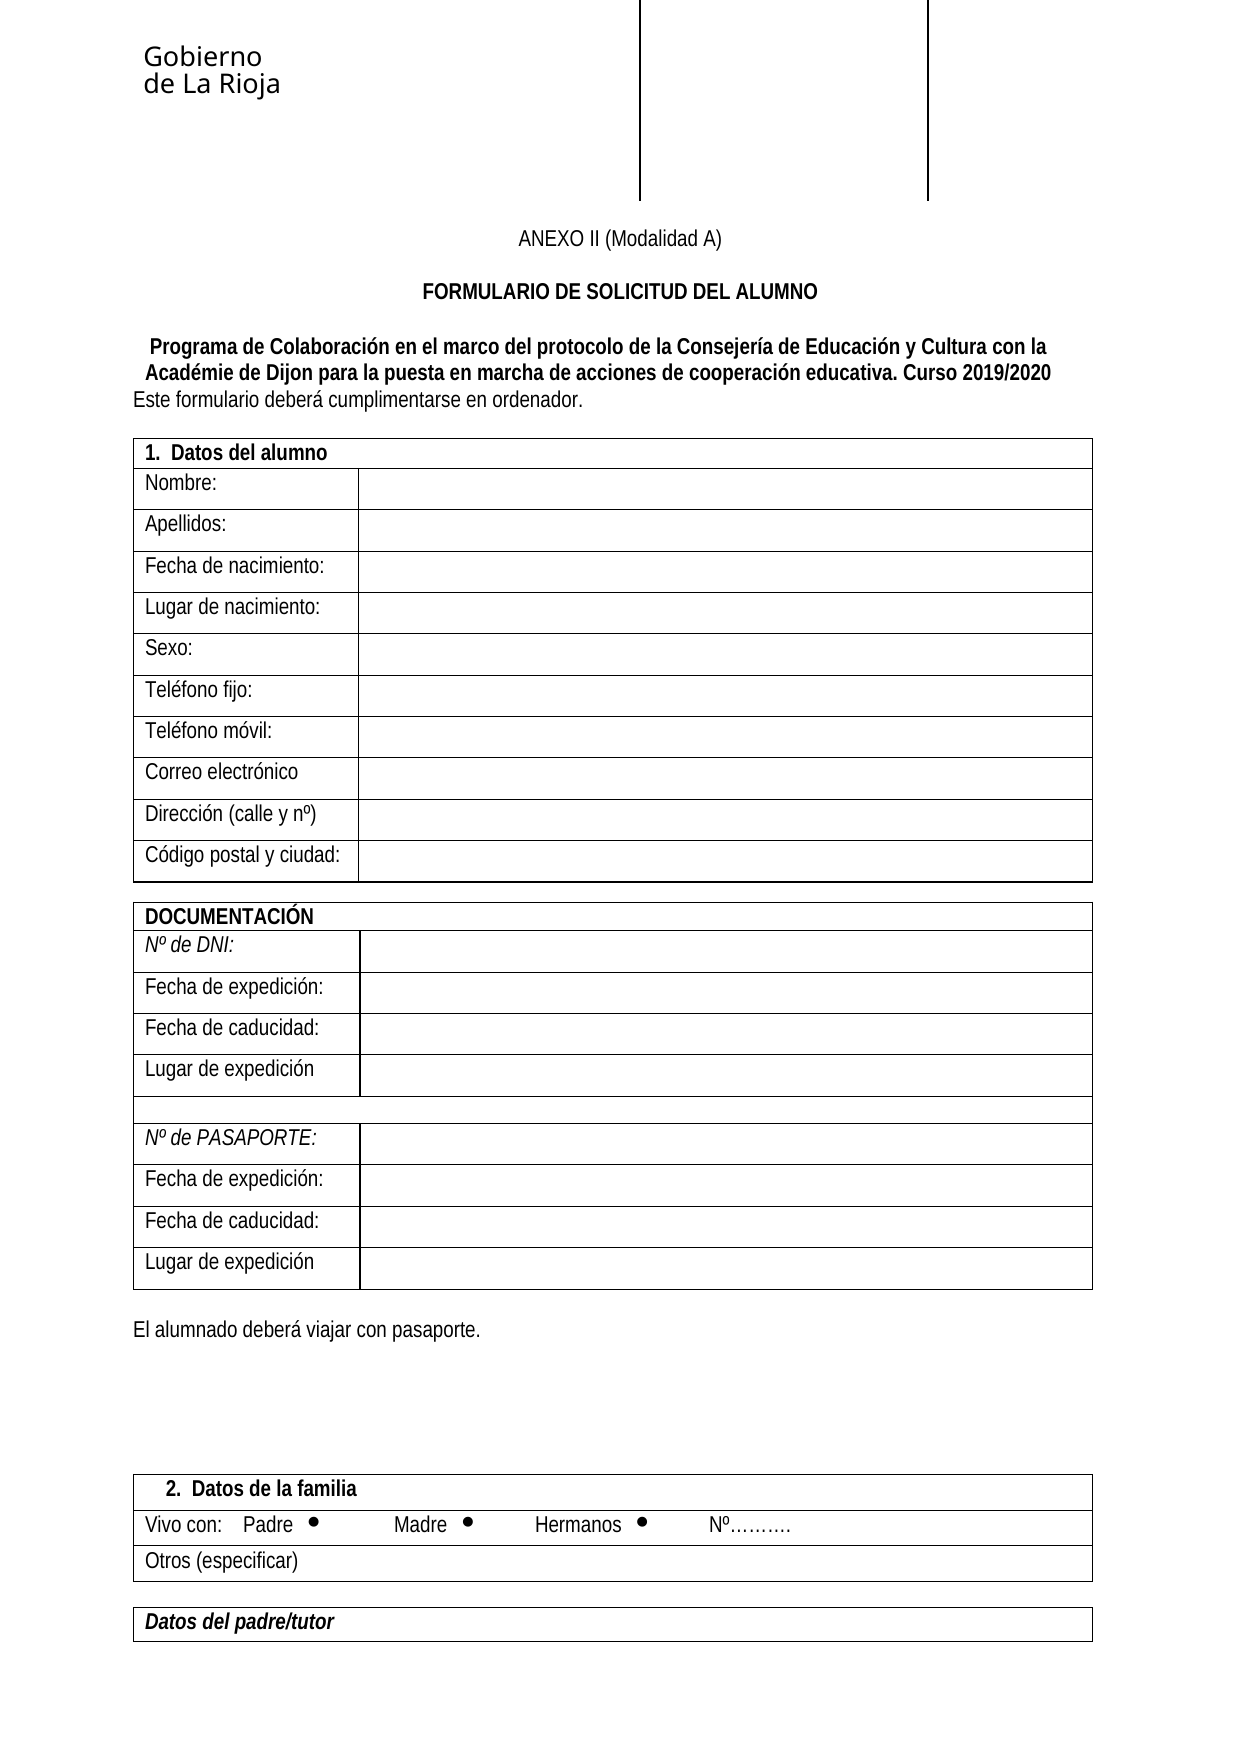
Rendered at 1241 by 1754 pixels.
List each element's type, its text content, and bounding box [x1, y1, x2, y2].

table_cell Lugar de nacimiento: [134, 593, 358, 633]
table_cell Otros (especificar) [134, 1546, 1092, 1581]
table_cell [361, 1207, 1092, 1247]
table_cell Fecha de nacimiento: [134, 552, 358, 592]
table_header Datos del padre/tutor [134, 1608, 1092, 1641]
table_cell Fecha de expedición: [134, 973, 359, 1013]
table_cell Vivo con: Padre Madre Hermanos Nº………. [134, 1511, 1092, 1545]
table_cell [361, 1124, 1092, 1164]
table_cell [359, 510, 1092, 551]
table_header 1. Datos del alumno [134, 439, 1092, 468]
table_cell Nº de DNI: [134, 931, 359, 972]
table_cell [361, 973, 1092, 1013]
table_cell Nombre: [134, 469, 358, 509]
text El alumnado deberá viajar con pasaporte. [133, 1316, 1107, 1342]
table_cell [359, 758, 1092, 799]
text Programa de Colaboración en el marco del protocolo de la Consejería de Educación y Cultura con la Académie de Dijon para la puesta en marcha de acciones de cooperación educativa. Curso 2019/2020 [133, 333, 1063, 386]
table_cell Fecha de caducidad: [134, 1207, 359, 1247]
table_cell [361, 1014, 1092, 1054]
table_cell Correo electrónico [134, 758, 358, 799]
table_cell Fecha de caducidad: [134, 1014, 359, 1054]
table_cell [359, 841, 1092, 881]
table_cell [359, 469, 1092, 509]
table_cell Dirección (calle y nº) [134, 800, 358, 840]
table_cell Nº de PASAPORTE: [134, 1124, 359, 1164]
table_cell [361, 1248, 1092, 1288]
table_cell Teléfono fijo: [134, 676, 358, 716]
table_cell Código postal y ciudad: [134, 841, 358, 881]
table_cell Teléfono móvil: [134, 717, 358, 757]
table_cell [361, 1165, 1092, 1206]
table_header DOCUMENTACIÓN [134, 903, 1092, 930]
table_header 2. Datos de la familia [134, 1475, 1092, 1510]
table_cell [359, 593, 1092, 633]
text FORMULARIO DE SOLICITUD DEL ALUMNO [133, 278, 1107, 304]
table_cell [359, 800, 1092, 840]
text Este formulario deberá cumplimentarse en ordenador. [133, 386, 1107, 412]
table_cell [359, 634, 1092, 674]
table_cell [134, 1097, 1092, 1123]
text ANEXO II (Modalidad A) [133, 225, 1107, 251]
table_cell Sexo: [134, 634, 358, 674]
table_cell Fecha de expedición: [134, 1165, 359, 1206]
table_cell Apellidos: [134, 510, 358, 551]
table_cell [359, 552, 1092, 592]
table_cell [361, 931, 1092, 972]
table_cell Lugar de expedición [134, 1248, 359, 1288]
table_cell [359, 676, 1092, 716]
table_cell [361, 1055, 1092, 1096]
table_cell Lugar de expedición [134, 1055, 359, 1096]
table_cell [359, 717, 1092, 757]
